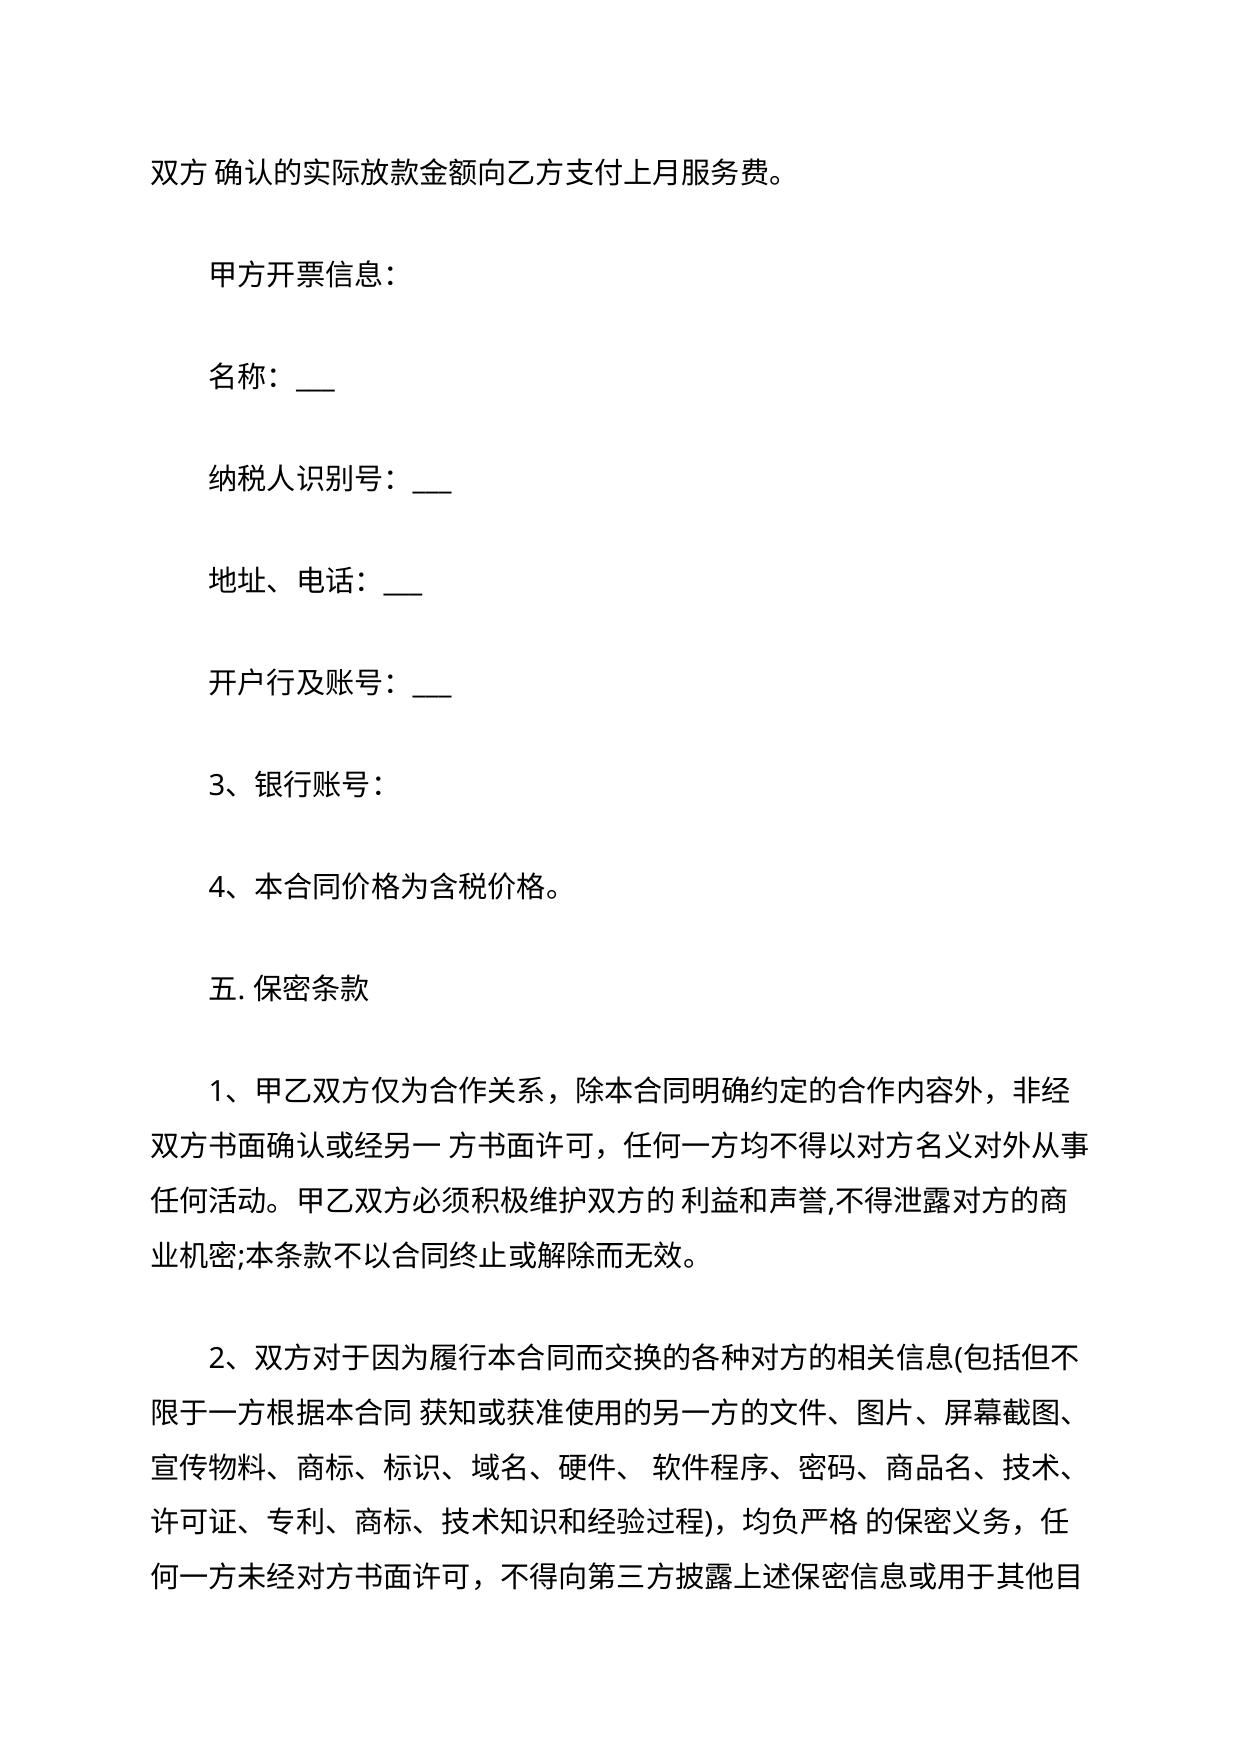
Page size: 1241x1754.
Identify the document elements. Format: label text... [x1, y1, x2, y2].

text 五. 保密条款 [150, 965, 1090, 1008]
text 4、本合同价格为含税价格。 [150, 863, 1090, 906]
text 1、甲乙双方仅为合作关系，除本合同明确约定的合作内容外，非经双方书面确认或经另一 方书面许可，任何一方均不得以对方名义对外从事任何活动。甲乙双方必须积极维护双方的 利益和声誉,不得泄露对方的商业机密;本条款不以合同终止或解除而无效。 [150, 1067, 1090, 1275]
text 开户行及账号：___ [150, 659, 1090, 702]
text 地址、电话：___ [150, 557, 1090, 600]
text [150, 150, 1090, 192]
text 甲方开票信息： [150, 252, 1090, 294]
text 纳税人识别号：___ [150, 456, 1090, 498]
text 3、银行账号： [150, 761, 1090, 804]
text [150, 1334, 1090, 1596]
text 名称：___ [150, 353, 1090, 396]
